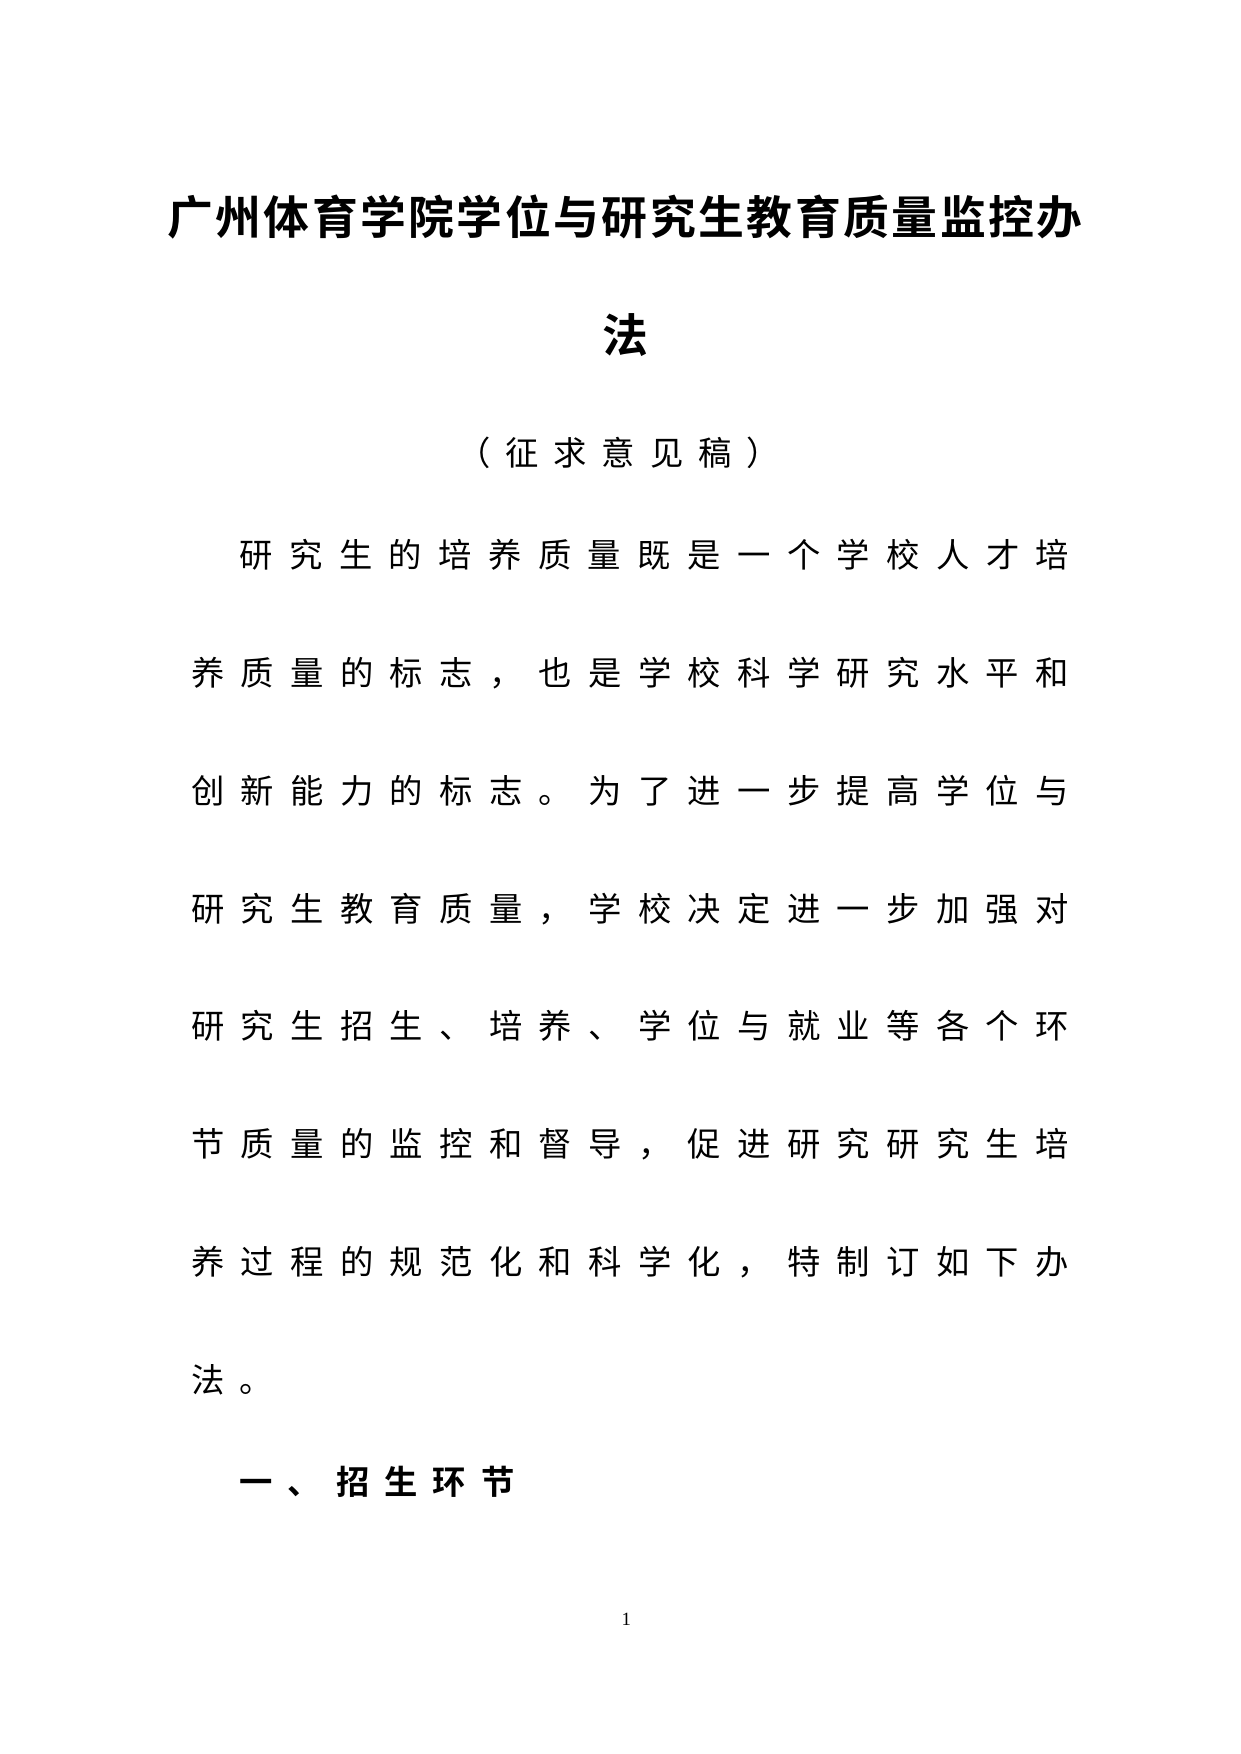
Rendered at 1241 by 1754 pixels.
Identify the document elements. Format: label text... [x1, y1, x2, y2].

text 研究生的培养质量既是一个学校人才培养质量的标志，也是学校科学研究水平和创新能力的标志。为了进一步提高学位与研究生教育质量，学校决定进一步加强对研究生招生、培养、学位与就业等各个环节质量的监控和督导，促进研究研究生培养过程的规范化和科学化，特制订如下办法。 [173, 514, 1085, 1417]
title 广州体育学院学位与研究生教育质量监控办法 [167, 175, 1085, 372]
text （征求意见稿） [167, 411, 1085, 490]
text 一、招生环节 [167, 1441, 1085, 1519]
